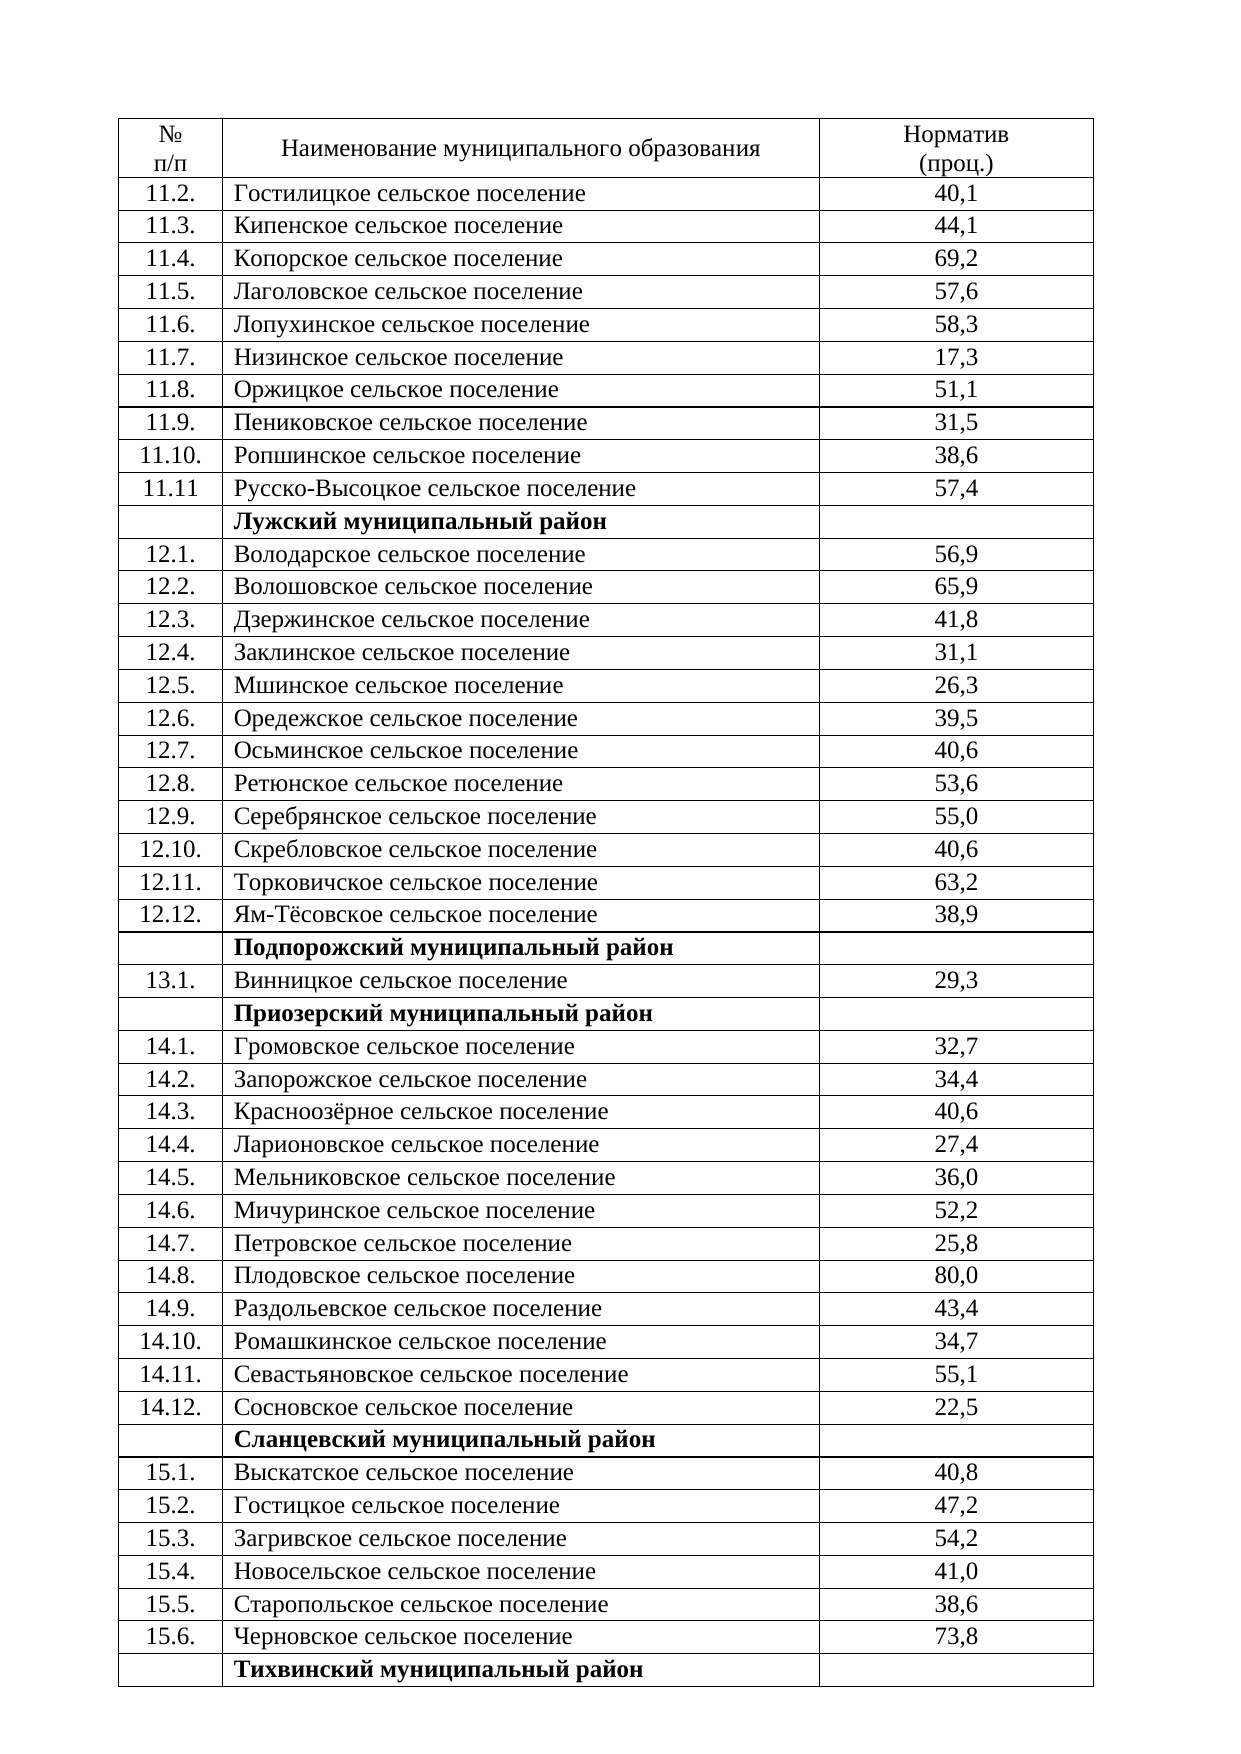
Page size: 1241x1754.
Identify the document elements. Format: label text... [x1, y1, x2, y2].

table_cell 34,7 [820, 1326, 1093, 1358]
table_cell 51,1 [820, 375, 1093, 406]
table_header Наименование муниципального образования [223, 119, 819, 177]
table_cell 32,7 [820, 1031, 1093, 1063]
table_cell 14.4. [119, 1129, 222, 1161]
table_cell 43,4 [820, 1293, 1093, 1325]
table_cell 14.8. [119, 1261, 222, 1292]
table_cell [820, 506, 1093, 538]
table_cell Винницкое сельское поселение [223, 965, 819, 997]
table_cell 38,9 [820, 900, 1093, 931]
table_cell 12.8. [119, 768, 222, 800]
table_cell 12.6. [119, 703, 222, 734]
table_cell 56,9 [820, 539, 1093, 570]
table_cell 11.4. [119, 243, 222, 275]
table_cell Дзержинское сельское поселение [223, 604, 819, 636]
table_cell 22,5 [820, 1392, 1093, 1423]
table_cell 11.6. [119, 309, 222, 341]
table_cell 44,1 [820, 211, 1093, 242]
table_cell 12.2. [119, 571, 222, 603]
table_cell 14.2. [119, 1064, 222, 1095]
table_cell 47,2 [820, 1490, 1093, 1522]
table_cell 53,6 [820, 768, 1093, 800]
table_cell 14.11. [119, 1359, 222, 1391]
table_cell 54,2 [820, 1523, 1093, 1555]
table_cell 11.3. [119, 211, 222, 242]
table_cell 40,6 [820, 736, 1093, 767]
table_cell 57,4 [820, 473, 1093, 505]
table_cell 15.2. [119, 1490, 222, 1522]
table_cell 41,8 [820, 604, 1093, 636]
table_cell 15.5. [119, 1589, 222, 1620]
table_cell 15.4. [119, 1556, 222, 1588]
table_cell Гостилицкое сельское поселение [223, 178, 819, 209]
table_cell 34,4 [820, 1064, 1093, 1095]
table_cell Лаголовское сельское поселение [223, 276, 819, 308]
table_cell Лужский муниципальный район [223, 506, 819, 538]
table_cell Пениковское сельское поселение [223, 408, 819, 439]
table_cell Русско-Высоцкое сельское поселение [223, 473, 819, 505]
table_cell Гостицкое сельское поселение [223, 1490, 819, 1522]
table_cell 40,1 [820, 178, 1093, 209]
table_cell Торковичское сельское поселение [223, 867, 819, 898]
table_cell 12.5. [119, 670, 222, 702]
table_cell Лопухинское сельское поселение [223, 309, 819, 341]
table_cell Мшинское сельское поселение [223, 670, 819, 702]
table_cell 14.9. [119, 1293, 222, 1325]
table_cell Подпорожский муниципальный район [223, 933, 819, 964]
table_cell 65,9 [820, 571, 1093, 603]
table_cell Ромашкинское сельское поселение [223, 1326, 819, 1358]
table_cell Скребловское сельское поселение [223, 834, 819, 866]
table_cell 58,3 [820, 309, 1093, 341]
table_cell 80,0 [820, 1261, 1093, 1292]
table_cell 12.12. [119, 900, 222, 931]
table_cell Ретюнское сельское поселение [223, 768, 819, 800]
table_cell 26,3 [820, 670, 1093, 702]
table_cell 12.3. [119, 604, 222, 636]
table_cell Волошовское сельское поселение [223, 571, 819, 603]
table_cell 40,8 [820, 1458, 1093, 1489]
table_header № п/п [119, 119, 222, 177]
table_cell 38,6 [820, 1589, 1093, 1620]
table_cell Низинское сельское поселение [223, 342, 819, 373]
table_cell 55,1 [820, 1359, 1093, 1391]
table_cell 15.1. [119, 1458, 222, 1489]
table_cell 55,0 [820, 801, 1093, 833]
table_cell 15.6. [119, 1621, 222, 1653]
table_cell 12.1. [119, 539, 222, 570]
table_cell 14.10. [119, 1326, 222, 1358]
table_cell 11.8. [119, 375, 222, 406]
table_cell Новосельское сельское поселение [223, 1556, 819, 1588]
table_cell 12.11. [119, 867, 222, 898]
table_cell Петровское сельское поселение [223, 1228, 819, 1259]
table_cell Сланцевский муниципальный район [223, 1425, 819, 1456]
table_cell [119, 1654, 222, 1686]
table_cell Тихвинский муниципальный район [223, 1654, 819, 1686]
table_cell [119, 1425, 222, 1456]
table_cell [820, 933, 1093, 964]
table_cell Старопольское сельское поселение [223, 1589, 819, 1620]
table_cell Громовское сельское поселение [223, 1031, 819, 1063]
table_cell 14.12. [119, 1392, 222, 1423]
table_cell Ям-Тёсовское сельское поселение [223, 900, 819, 931]
table_cell [820, 1654, 1093, 1686]
table_cell Загривское сельское поселение [223, 1523, 819, 1555]
table_cell 14.7. [119, 1228, 222, 1259]
table_cell 31,1 [820, 637, 1093, 669]
table_cell 69,2 [820, 243, 1093, 275]
table_cell 12.4. [119, 637, 222, 669]
table_cell 41,0 [820, 1556, 1093, 1588]
table_cell Раздольевское сельское поселение [223, 1293, 819, 1325]
table_cell Мичуринское сельское поселение [223, 1195, 819, 1227]
table_cell 29,3 [820, 965, 1093, 997]
table_cell 11.10. [119, 440, 222, 472]
table_cell Мельниковское сельское поселение [223, 1162, 819, 1194]
table_cell [119, 933, 222, 964]
table_cell 11.9. [119, 408, 222, 439]
table_cell 40,6 [820, 834, 1093, 866]
table_cell 27,4 [820, 1129, 1093, 1161]
table_cell 36,0 [820, 1162, 1093, 1194]
table_cell Кипенское сельское поселение [223, 211, 819, 242]
table_cell 13.1. [119, 965, 222, 997]
table_cell Запорожское сельское поселение [223, 1064, 819, 1095]
table_cell 25,8 [820, 1228, 1093, 1259]
table_cell Осьминское сельское поселение [223, 736, 819, 767]
table_cell Плодовское сельское поселение [223, 1261, 819, 1292]
table_cell 73,8 [820, 1621, 1093, 1653]
table_cell 40,6 [820, 1096, 1093, 1128]
table_cell 14.3. [119, 1096, 222, 1128]
table_cell 38,6 [820, 440, 1093, 472]
table_cell [820, 1425, 1093, 1456]
table_cell 12.7. [119, 736, 222, 767]
table_cell Володарское сельское поселение [223, 539, 819, 570]
table_cell 14.5. [119, 1162, 222, 1194]
table_cell Серебрянское сельское поселение [223, 801, 819, 833]
table_cell Черновское сельское поселение [223, 1621, 819, 1653]
table_cell Ропшинское сельское поселение [223, 440, 819, 472]
table_cell Оредежское сельское поселение [223, 703, 819, 734]
table_cell Приозерский муниципальный район [223, 998, 819, 1030]
table_cell Севастьяновское сельское поселение [223, 1359, 819, 1391]
table_cell 11.7. [119, 342, 222, 373]
table_cell [119, 998, 222, 1030]
table_cell 31,5 [820, 408, 1093, 439]
table_cell 12.10. [119, 834, 222, 866]
table_cell Ларионовское сельское поселение [223, 1129, 819, 1161]
table_cell 11.5. [119, 276, 222, 308]
table_cell 14.1. [119, 1031, 222, 1063]
table_cell 14.6. [119, 1195, 222, 1227]
table_cell [820, 998, 1093, 1030]
table_cell 12.9. [119, 801, 222, 833]
table_header Норматив (проц.) [820, 119, 1093, 177]
table_cell Сосновское сельское поселение [223, 1392, 819, 1423]
table_cell 11.11 [119, 473, 222, 505]
table_cell Оржицкое сельское поселение [223, 375, 819, 406]
table_cell Заклинское сельское поселение [223, 637, 819, 669]
table_cell Копорское сельское поселение [223, 243, 819, 275]
table_cell 52,2 [820, 1195, 1093, 1227]
table_cell 17,3 [820, 342, 1093, 373]
table_cell 63,2 [820, 867, 1093, 898]
table_cell 57,6 [820, 276, 1093, 308]
table_cell Выскатское сельское поселение [223, 1458, 819, 1489]
table_cell 15.3. [119, 1523, 222, 1555]
table_cell 11.2. [119, 178, 222, 209]
table_cell Красноозёрное сельское поселение [223, 1096, 819, 1128]
table_cell 39,5 [820, 703, 1093, 734]
table_cell [119, 506, 222, 538]
